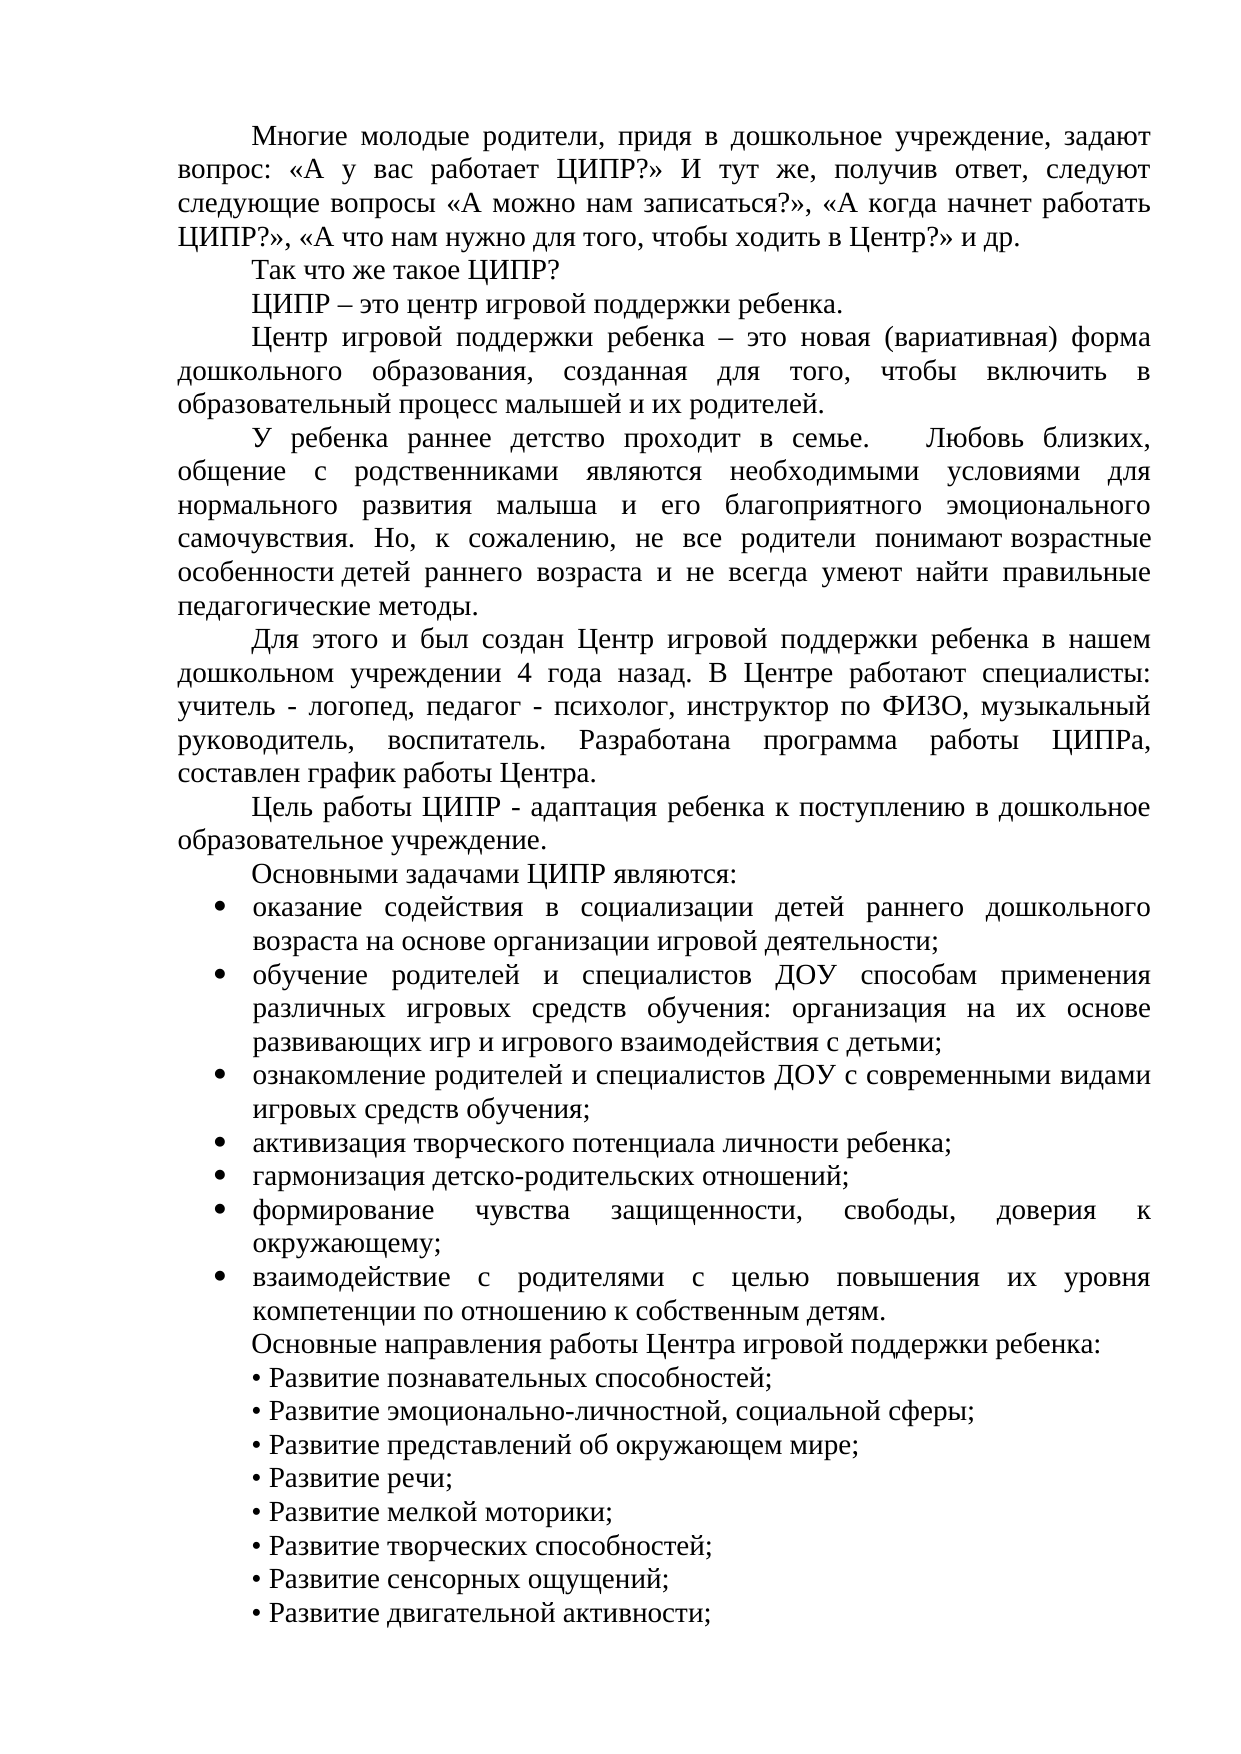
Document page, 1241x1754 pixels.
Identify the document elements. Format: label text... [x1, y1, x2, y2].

text Центр игровой поддержки ребенка – это новая (вариативная) форма дошкольного образования, созданная для того, чтобы включить в образовательный процесс малышей и их родителей. [177, 319, 1152, 420]
text Основные направления работы Центра игровой поддержки ребенка: [177, 1326, 1152, 1360]
text • Развитие двигательной активности; [177, 1595, 1152, 1628]
text • Развитие сенсорных ощущений; [177, 1561, 1152, 1595]
text Цель работы ЦИПР - адаптация ребенка к поступлению в дошкольное образовательное учреждение. [177, 789, 1152, 856]
text Многие молодые родители, придя в дошкольное учреждение, задают вопрос: «А у вас работает ЦИПР?» И тут же, получив ответ, следуют следующие вопросы «А можно нам записаться?», «А когда начнет работать ЦИПР?», «А что нам нужно для того, чтобы ходить в Центр?» и др. [177, 118, 1152, 252]
list оказание содействия в социализации детей раннего дошкольного возраста на основе организации игровой деятельности; [215, 889, 1152, 957]
text • Развитие речи; [177, 1461, 1152, 1494]
text У ребенка раннее детство проходит в семье. Любовь близких, общение с родственниками являются необходимыми условиями для нормального развития малыша и его благоприятного эмоционального самочувствия. Но, к сожалению, не все родители понимают возрастные особенности детей раннего возраста и не всегда умеют найти правильные педагогические методы. [177, 420, 1152, 621]
list обучение родителей и специалистов ДОУ способам применения различных игровых средств обучения: организация на их основе развивающих игр и игрового взаимодействия с детьми; [215, 957, 1152, 1057]
list взаимодействие с родителями с целью повышения их уровня компетенции по отношению к собственным детям. [215, 1259, 1152, 1326]
text ЦИПР – это центр игровой поддержки ребенка. [177, 286, 1152, 319]
list активизация творческого потенциала личности ребенка; [215, 1125, 1152, 1158]
text Основными задачами ЦИПР являются: [177, 856, 1152, 889]
list ознакомление родителей и специалистов ДОУ с современными видами игровых средств обучения; [215, 1057, 1152, 1125]
text • Развитие представлений об окружающем мире; [177, 1427, 1152, 1461]
text Для этого и был создан Центр игровой поддержки ребенка в нашем дошкольном учреждении 4 года назад. В Центре работают специалисты: учитель - логопед, педагог - психолог, инструктор по ФИЗО, музыкальный руководитель, воспитатель. Разработана программа работы ЦИПРа, составлен график работы Центра. [177, 621, 1152, 789]
text • Развитие творческих способностей; [177, 1528, 1152, 1561]
list гармонизация детско-родительских отношений; [215, 1158, 1152, 1192]
text • Развитие познавательных способностей; [177, 1360, 1152, 1393]
text • Развитие эмоционально-личностной, социальной сферы; [177, 1393, 1152, 1427]
list формирование чувства защищенности, свободы, доверия к окружающему; [215, 1192, 1152, 1259]
text • Развитие мелкой моторики; [177, 1494, 1152, 1528]
text Так что же такое ЦИПР? [177, 252, 1152, 286]
